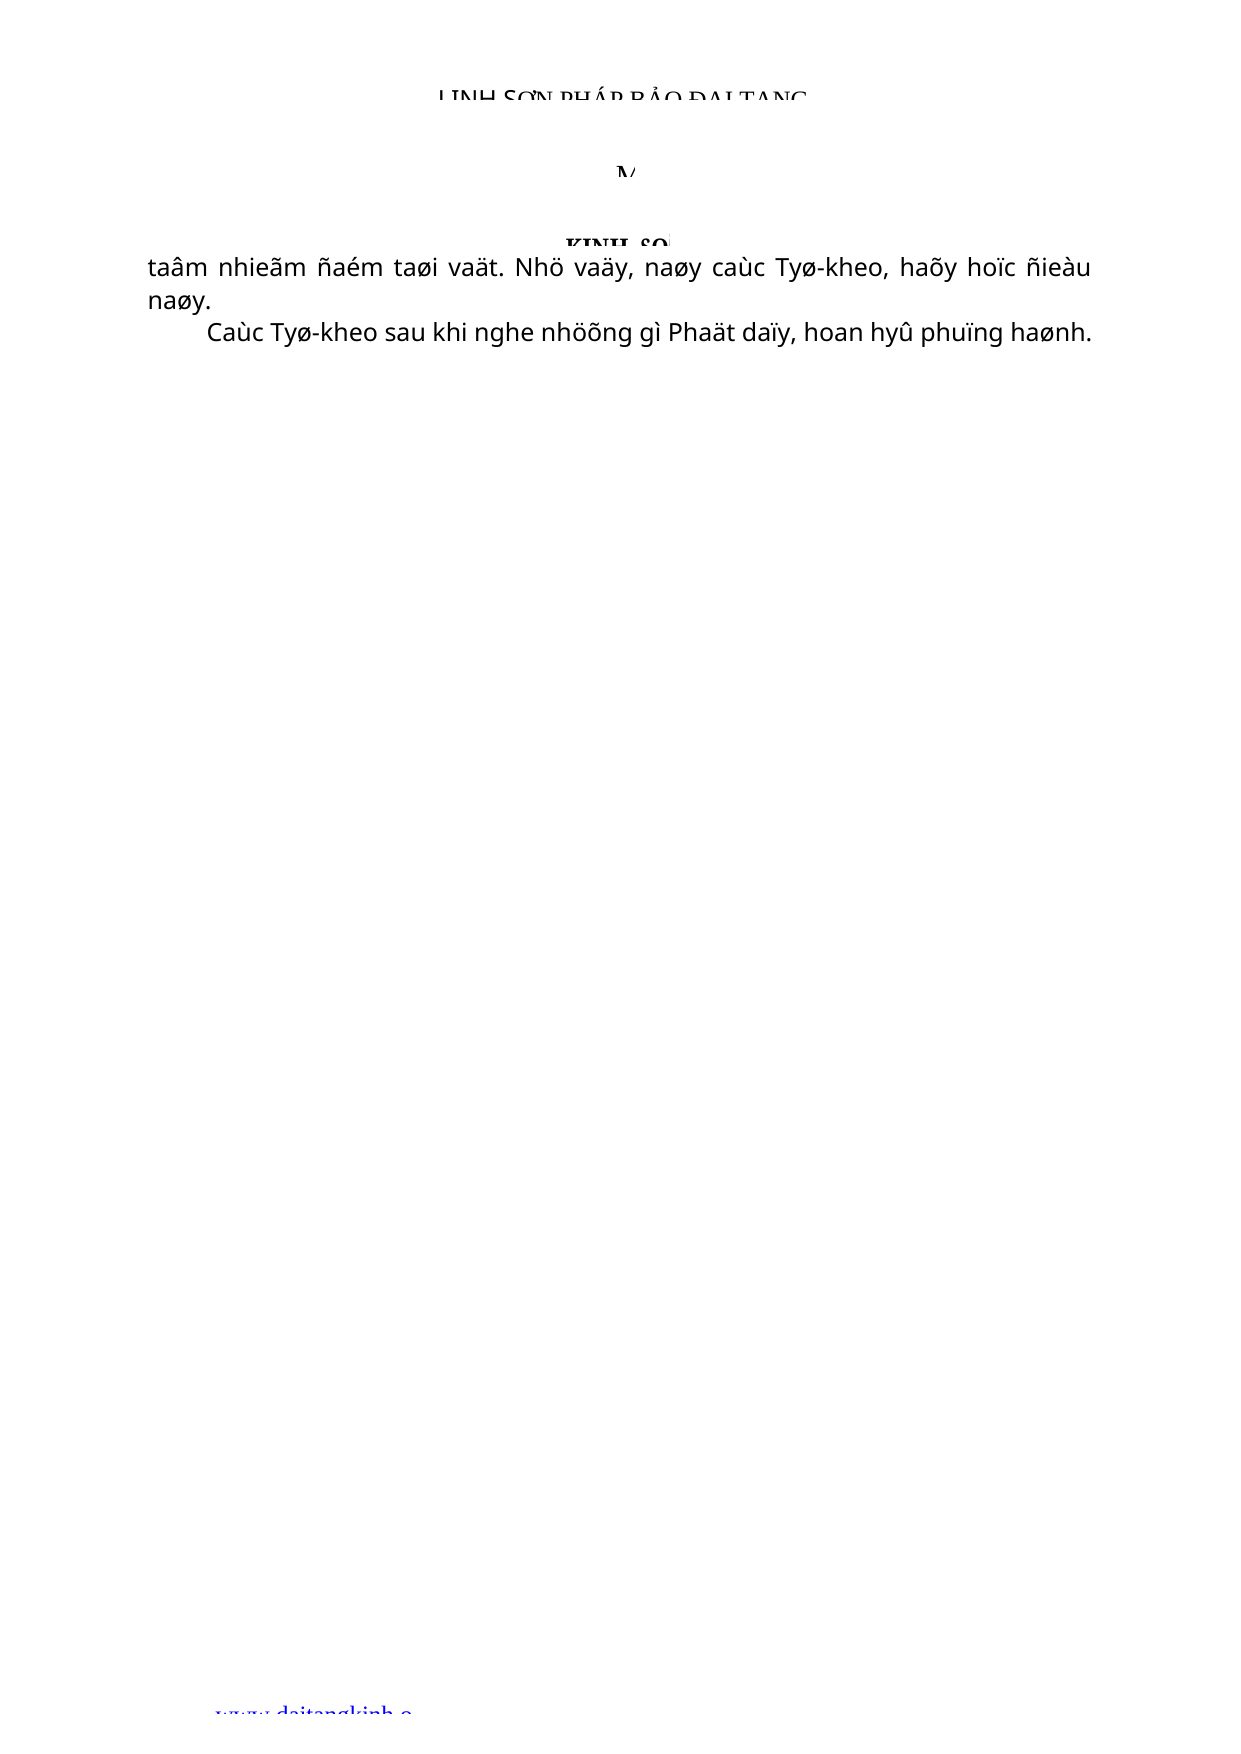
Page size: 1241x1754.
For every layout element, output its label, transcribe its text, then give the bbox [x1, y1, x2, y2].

text Caùc Tyø-kheo sau khi nghe nhöõng gì Phaät daïy, hoan hyû phuïng haønh. [206, 317, 1105, 348]
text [147, 250, 1093, 317]
